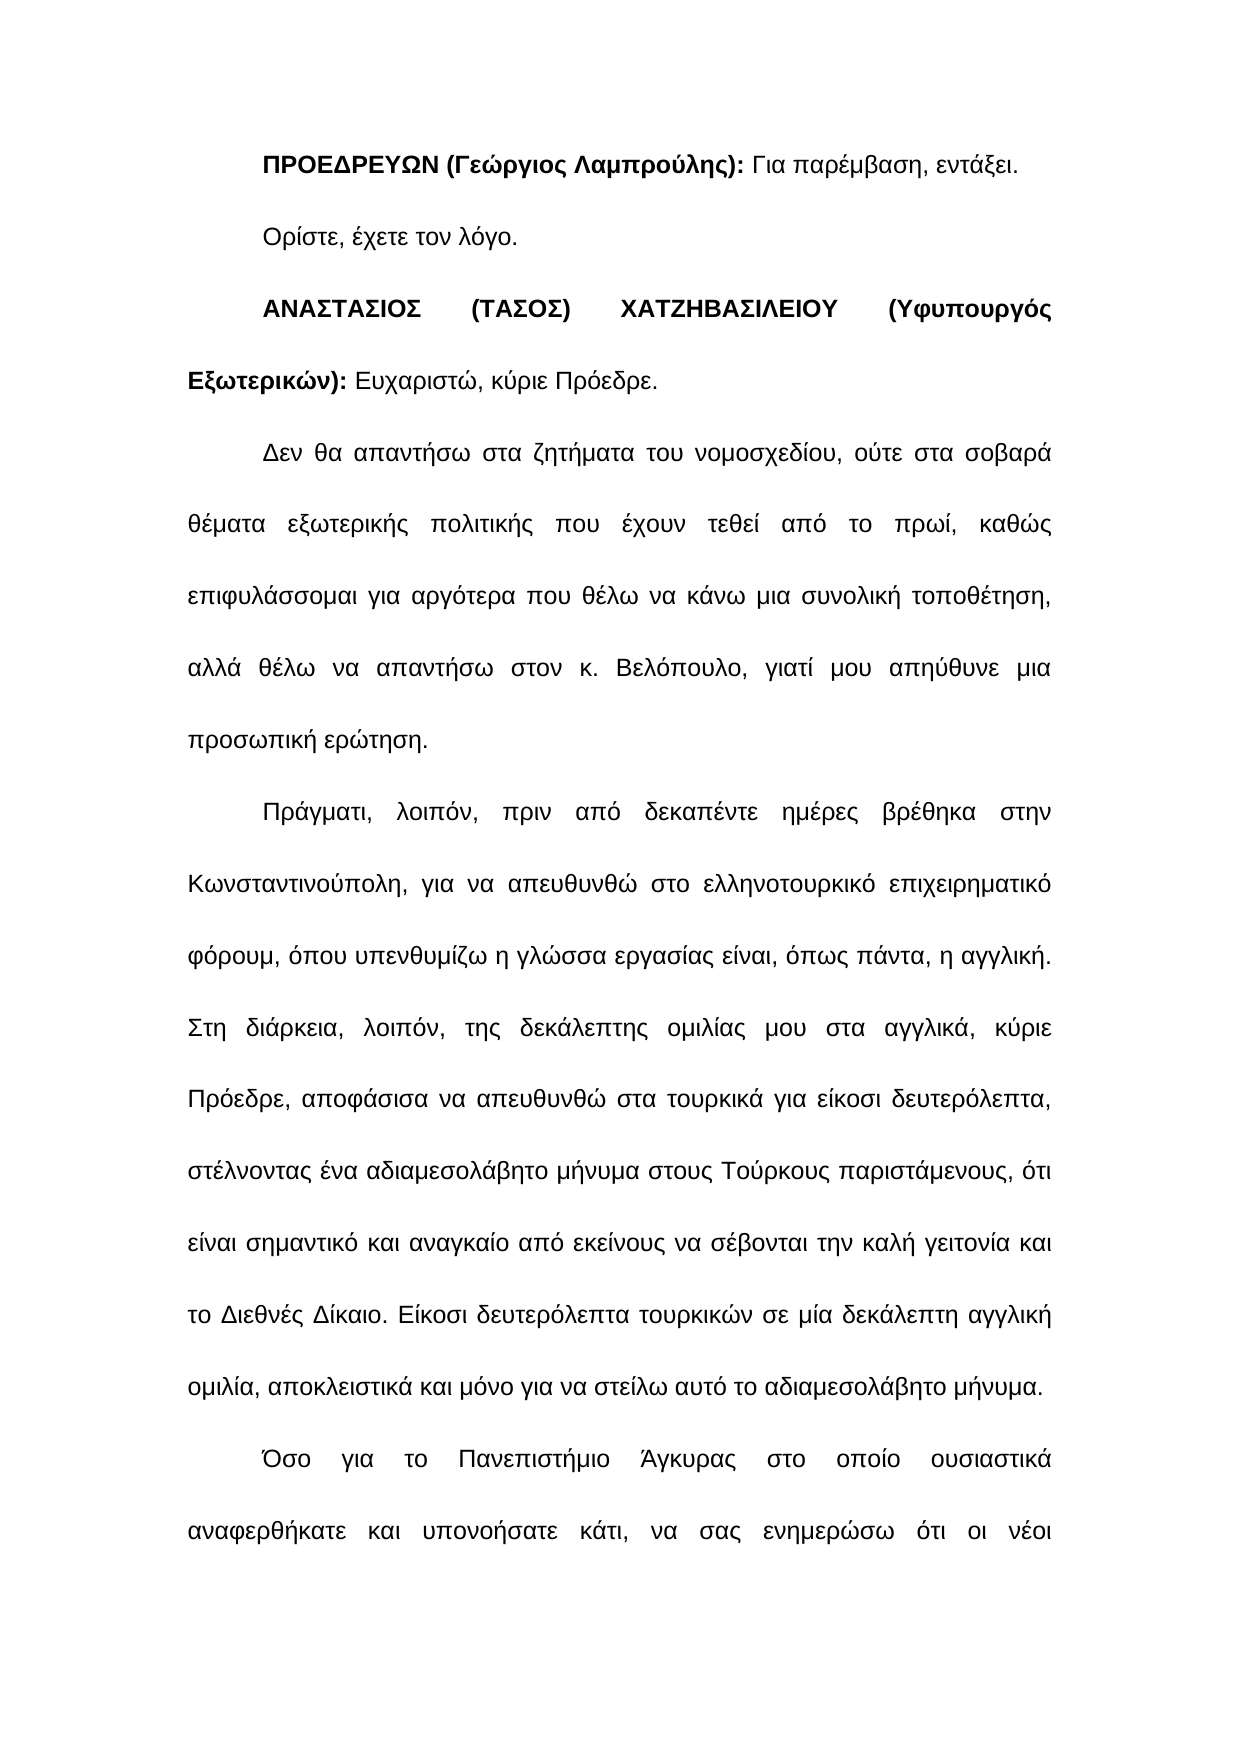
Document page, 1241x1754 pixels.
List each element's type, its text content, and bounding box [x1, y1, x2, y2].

text ΑΝΑΣΤΑΣΙΟΣ (ΤΑΣΟΣ) ΧΑΤΖΗΒΑΣΙΛΕΙΟΥ (Υφυπουργός Εξωτερικών): Ευχαριστώ, κύριε Πρόεδρε. [187, 294, 1053, 394]
text Ορίστε, έχετε τον λόγο. [187, 222, 1053, 251]
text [187, 1444, 1053, 1544]
text ΠΡΟΕΔΡΕΥΩΝ (Γεώργιος Λαμπρούλης): Για παρέμβαση, εντάξει. [187, 150, 1053, 179]
text Δεν θα απαντήσω στα ζητήματα του νομοσχεδίου, ούτε στα σοβαρά θέματα εξωτερικής πολιτικής που έχουν τεθεί από το πρωί, καθώς επιφυλάσσομαι για αργότερα που θέλω να κάνω μια συνολική τοποθέτηση, αλλά θέλω να απαντήσω στον κ. Βελόπουλο, γιατί μου απηύθυνε μια προσωπική ερώτηση. [187, 437, 1053, 754]
text Πράγματι, λοιπόν, πριν από δεκαπέντε ημέρες βρέθηκα στην Κωνσταντινούπολη, για να απευθυνθώ στο ελληνοτουρκικό επιχειρηματικό φόρουμ, όπου υπενθυμίζω η γλώσσα εργασίας είναι, όπως πάντα, η αγγλική. Στη διάρκεια, λοιπόν, της δεκάλεπτης ομιλίας μου στα αγγλικά, κύριε Πρόεδρε, αποφάσισα να απευθυνθώ στα τουρκικά για είκοσι δευτερόλεπτα, στέλνοντας ένα αδιαμεσολάβητο μήνυμα στους Τούρκους παριστάμενους, ότι είναι σημαντικό και αναγκαίο από εκείνους να σέβονται την καλή γειτονία και το Διεθνές Δίκαιο. Είκοσι δευτερόλεπτα τουρκικών σε μία δεκάλεπτη αγγλική ομιλία, αποκλειστικά και μόνο για να στείλω αυτό το αδιαμεσολάβητο μήνυμα. [187, 797, 1053, 1401]
